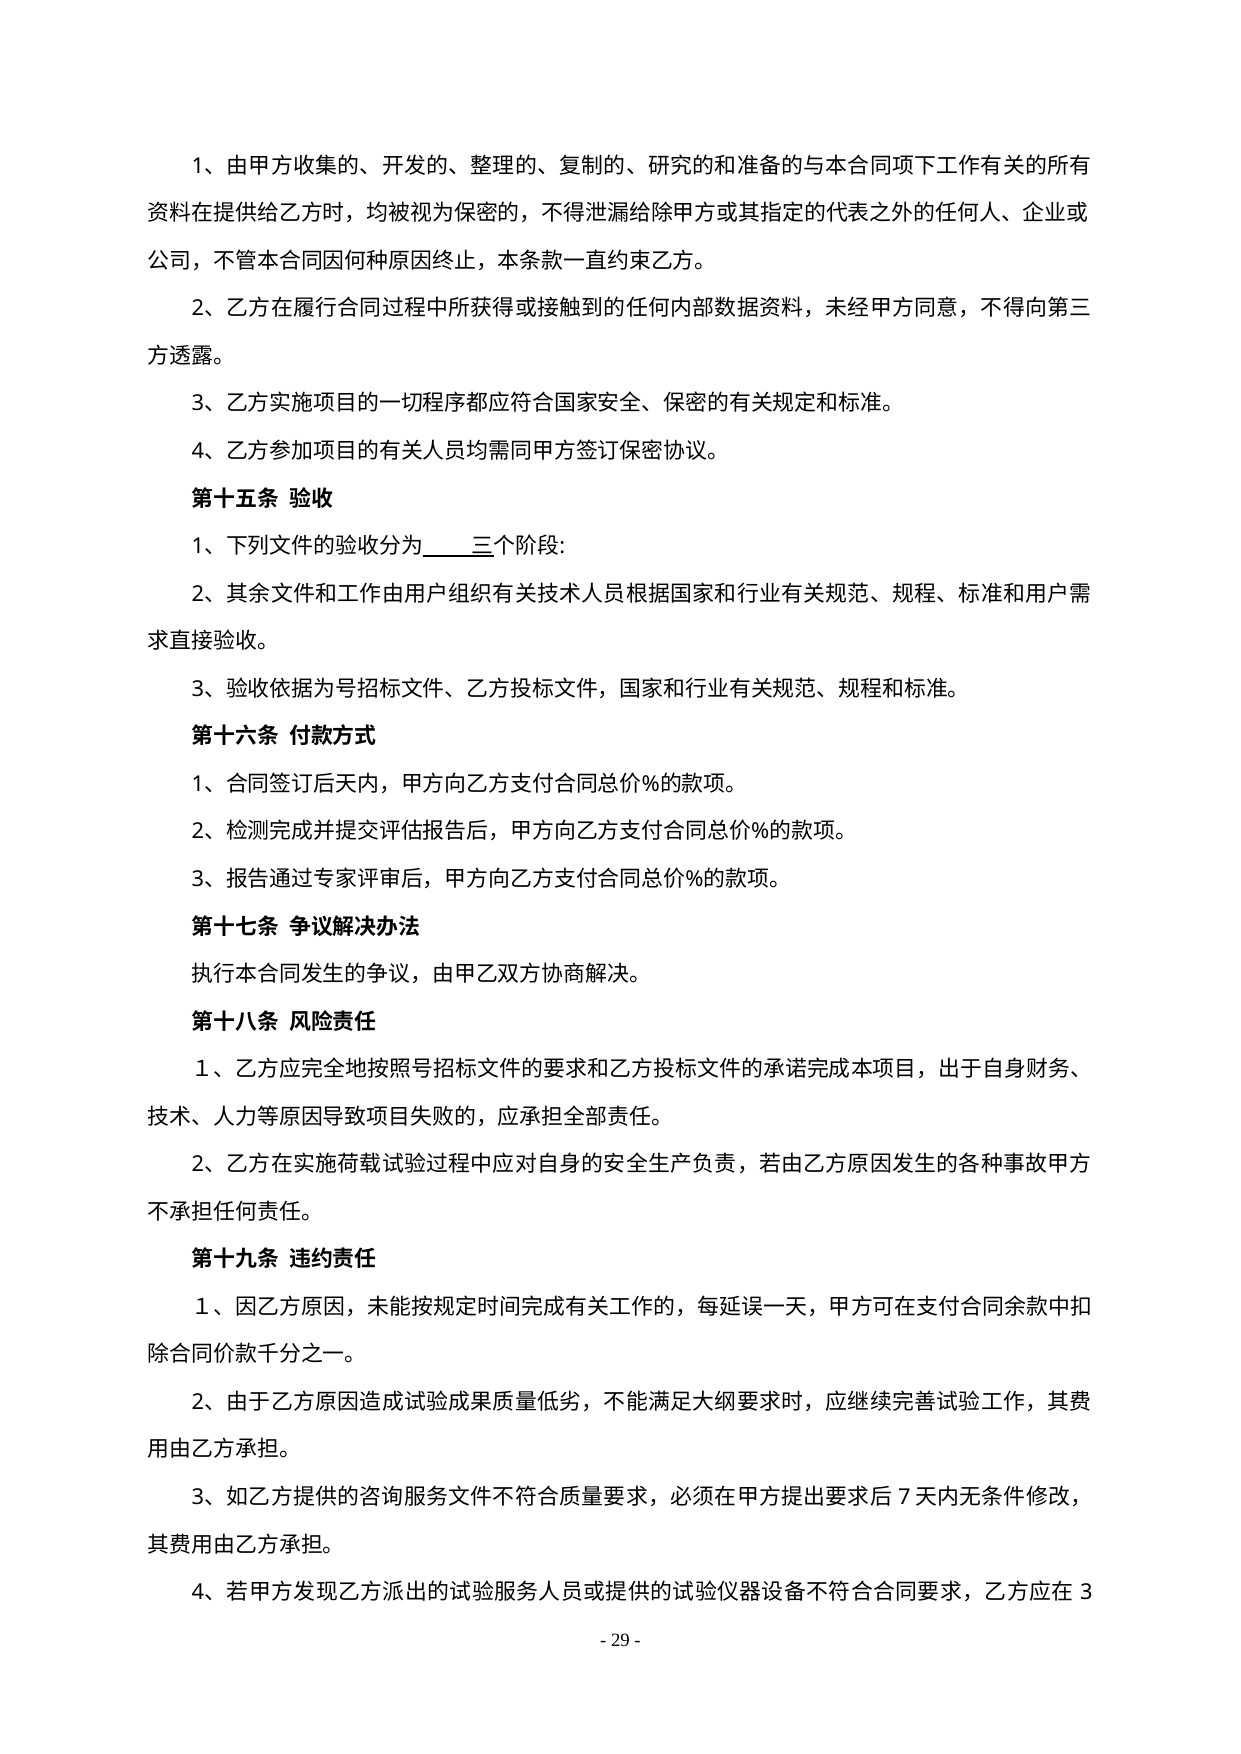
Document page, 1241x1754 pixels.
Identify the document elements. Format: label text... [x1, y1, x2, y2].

text １、因乙方原因，未能按规定时间完成有关工作的，每延误一天，甲方可在支付合同余款中扣除合同价款千分之一。 [148, 1289, 1092, 1368]
text 第十七条 争议解决办法 [148, 909, 1092, 940]
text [148, 1574, 1092, 1606]
text 2、由于乙方原因造成试验成果质量低劣，不能满足大纲要求时，应继续完善试验工作，其费用由乙方承担。 [148, 1384, 1092, 1463]
text 第十五条 验收 [148, 481, 1092, 512]
text 3、如乙方提供的咨询服务文件不符合质量要求，必须在甲方提出要求后7天内无条件修改，其费用由乙方承担。 [148, 1479, 1092, 1558]
text 3、乙方实施项目的一切程序都应符合国家安全、保密的有关规定和标准。 [148, 385, 1092, 417]
text 4、乙方参加项目的有关人员均需同甲方签订保密协议。 [148, 433, 1092, 465]
text 2、检测完成并提交评估报告后，甲方向乙方支付合同总价%的款项。 [148, 813, 1092, 845]
text 1、合同签订后天内，甲方向乙方支付合同总价%的款项。 [148, 766, 1092, 798]
text 1、由甲方收集的、开发的、整理的、复制的、研究的和准备的与本合同项下工作有关的所有资料在提供给乙方时，均被视为保密的，不得泄漏给除甲方或其指定的代表之外的任何人、企业或公司，不管本合同因何种原因终止，本条款一直约束乙方。 [148, 148, 1092, 274]
text １、乙方应完全地按照号招标文件的要求和乙方投标文件的承诺完成本项目，出于自身财务、技术、人力等原因导致项目失败的，应承担全部责任。 [148, 1051, 1092, 1130]
text 2、其余文件和工作由用户组织有关技术人员根据国家和行业有关规范、规程、标准和用户需求直接验收。 [148, 576, 1092, 655]
text 3、验收依据为号招标文件、乙方投标文件，国家和行业有关规范、规程和标准。 [148, 671, 1092, 703]
text 第十六条 付款方式 [148, 718, 1092, 750]
text 第十九条 违约责任 [148, 1241, 1092, 1273]
text 2、乙方在履行合同过程中所获得或接触到的任何内部数据资料，未经甲方同意，不得向第三方透露。 [148, 290, 1092, 369]
text 第十八条 风险责任 [148, 1004, 1092, 1035]
text 3、报告通过专家评审后，甲方向乙方支付合同总价%的款项。 [148, 861, 1092, 893]
text 1、下列文件的验收分为 三个阶段: [148, 528, 1092, 560]
text 执行本合同发生的争议，由甲乙双方协商解决。 [148, 956, 1092, 988]
text 2、乙方在实施荷载试验过程中应对自身的安全生产负责，若由乙方原因发生的各种事故甲方不承担任何责任。 [148, 1146, 1092, 1226]
